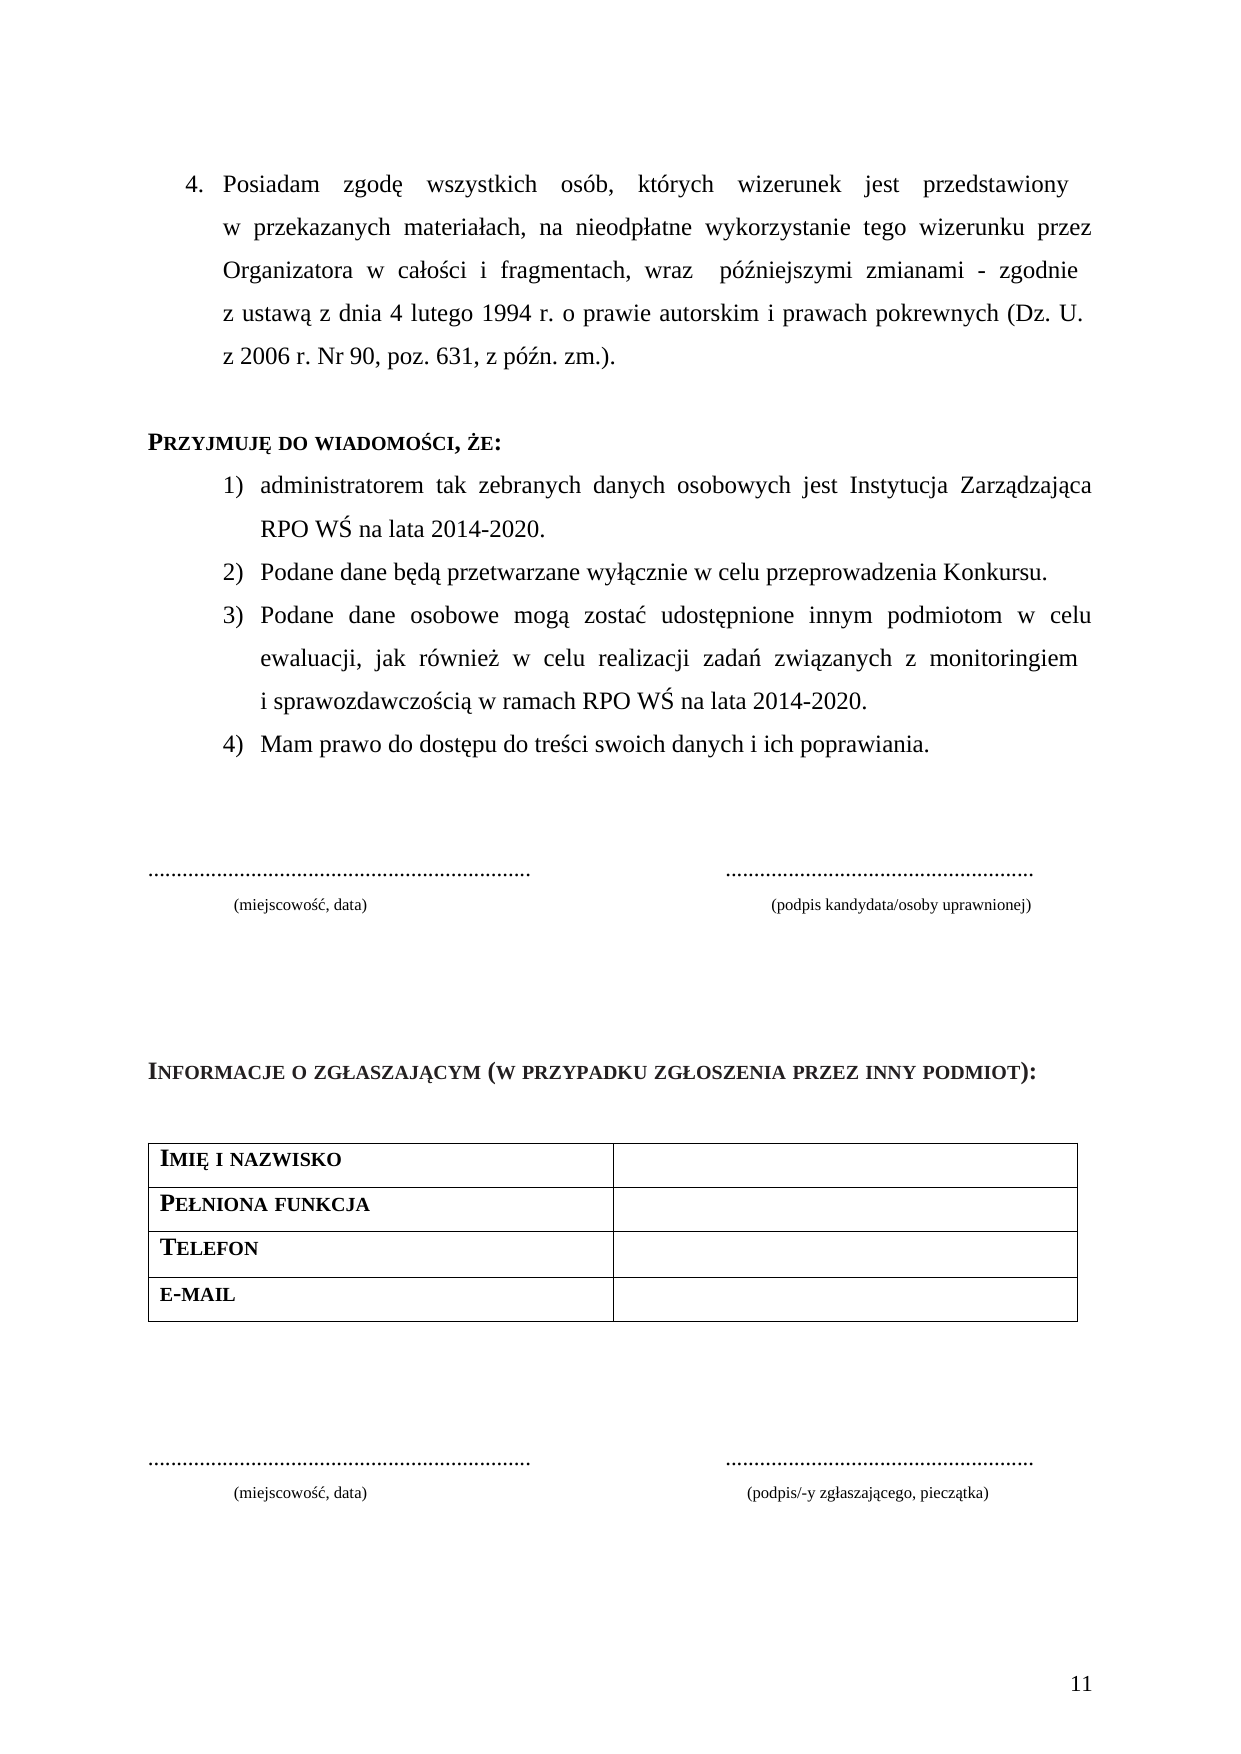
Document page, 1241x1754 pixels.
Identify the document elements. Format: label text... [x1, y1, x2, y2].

text Przyjmuję do wiadomości, że: [148, 427, 1092, 456]
text Informacje o zgłaszającym (w przypadku zgłoszenia przez inny podmiot): [148, 1056, 1092, 1085]
text (miejscowość, data) (podpis/-y zgłaszającego, pieczątka) [148, 1483, 1092, 1502]
list Podane dane będą przetwarzane wyłącznie w celu przeprowadzenia Konkursu. [223, 557, 1092, 586]
text ................................................................... ...................................................... [148, 855, 1092, 881]
list Podane dane osobowe mogą zostać udostępnione innym podmiotom w celu ewaluacji, jak również w celu realizacji zadań związanych z monitoringiem i sprawozdawczością w ramach RPO WŚ na lata 2014-2020. [223, 600, 1092, 715]
list Posiadam zgodę wszystkich osób, których wizerunek jest przedstawiony w przekazanych materiałach, na nieodpłatne wykorzystanie tego wizerunku przez Organizatora w całości i fragmentach, wraz późniejszymi zmianami - zgodnie z ustawą z dnia 4 lutego 1994 r. o prawie autorskim i prawach pokrewnych (Dz. U. z 2006 r. Nr 90, poz. 631, z późn. zm.). [185, 169, 1092, 370]
text ................................................................... ...................................................... [148, 1444, 1092, 1470]
table_cell e-mail [149, 1278, 613, 1321]
text (miejscowość, data) (podpis kandydata/osoby uprawnionej) [148, 894, 1092, 914]
table_header Imię i nazwisko [149, 1144, 613, 1187]
table_cell Telefon [149, 1232, 613, 1277]
list administratorem tak zebranych danych osobowych jest Instytucja Zarządzająca RPO WŚ na lata 2014-2020. [223, 471, 1092, 542]
table_cell [614, 1232, 1077, 1277]
table_cell Pełniona funkcja [149, 1188, 613, 1231]
table_header [614, 1144, 1077, 1187]
list Mam prawo do dostępu do treści swoich danych i ich poprawiania. [223, 729, 1092, 758]
table_cell [614, 1188, 1077, 1231]
table_cell [614, 1278, 1077, 1321]
